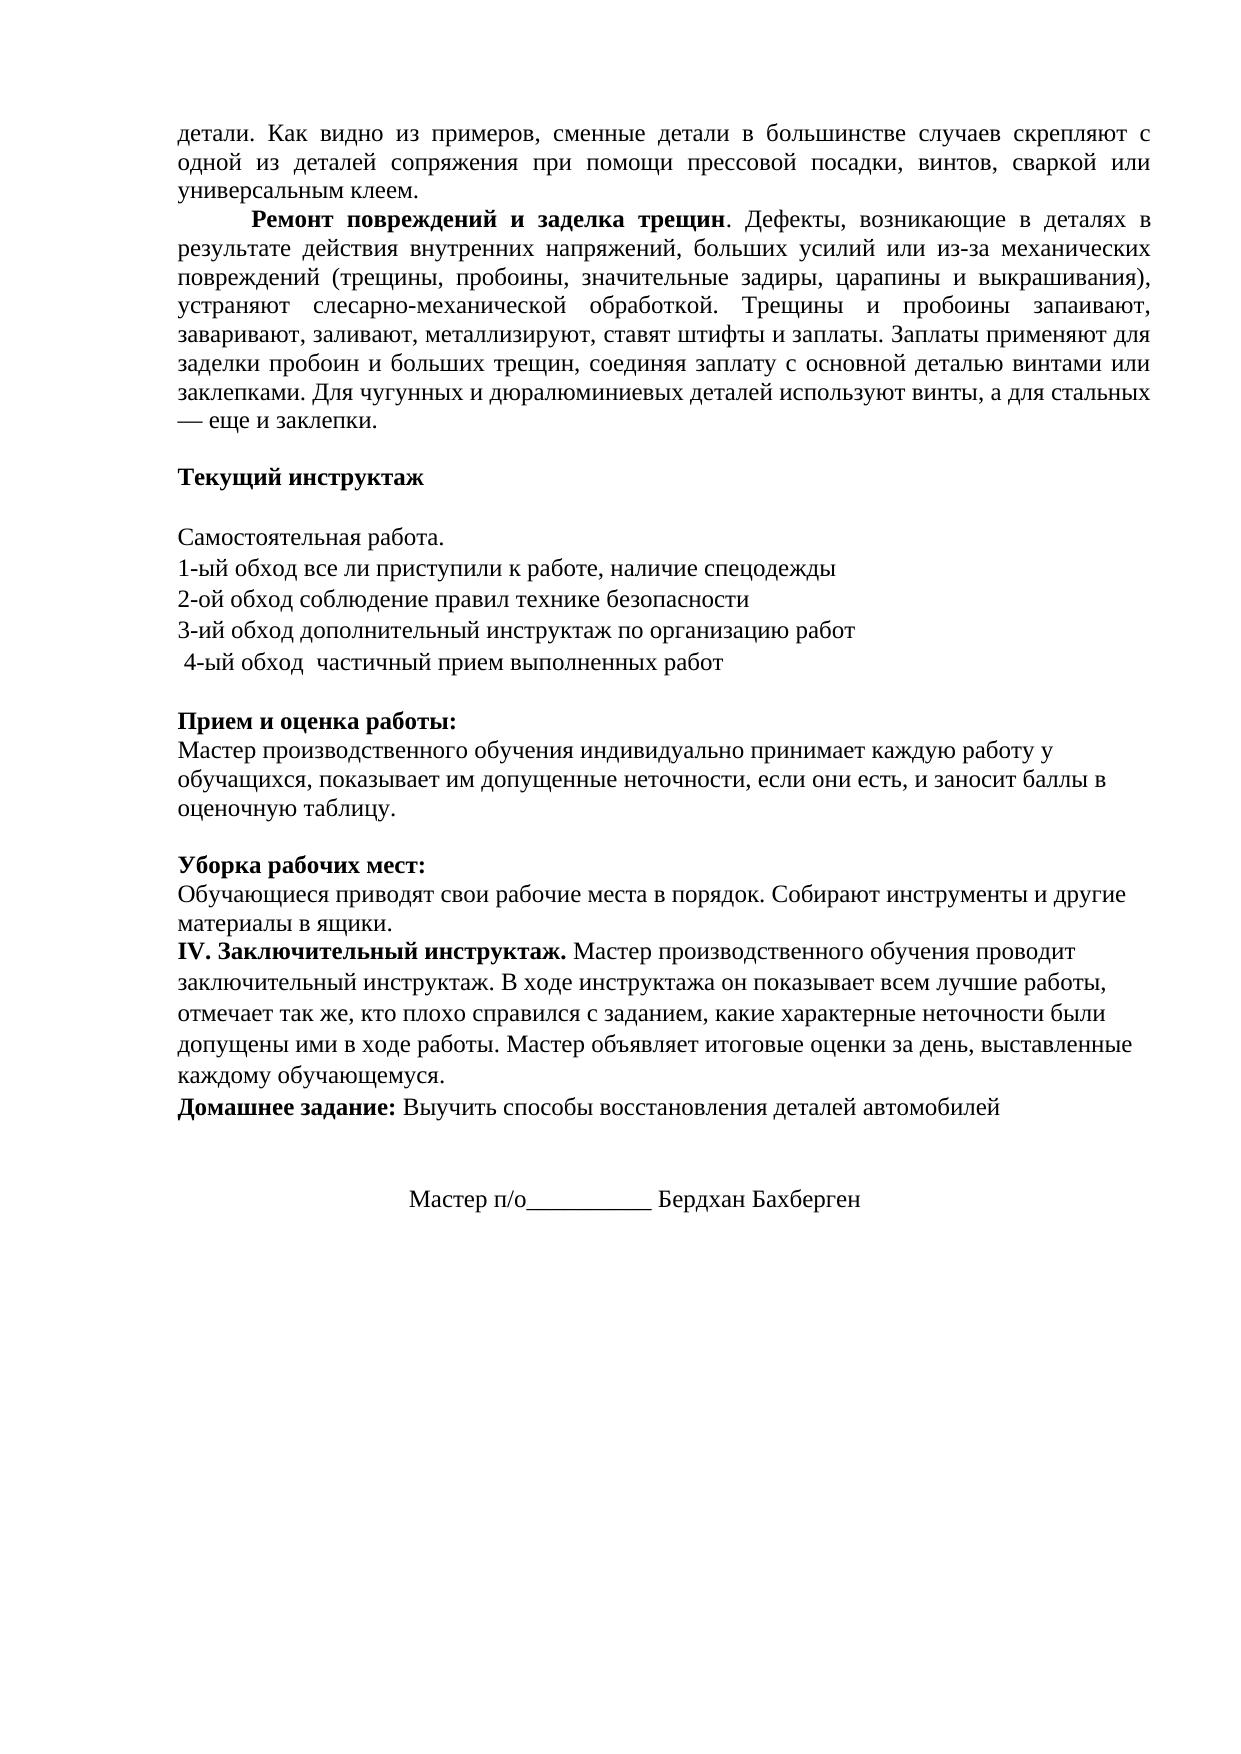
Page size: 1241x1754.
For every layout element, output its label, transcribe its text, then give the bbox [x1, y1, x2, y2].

text Уборка рабочих мест: [177, 850, 1152, 879]
list 1-ый обход все ли приступили к работе, наличие спецодежды [177, 553, 1152, 582]
text Ремонт повреждений и заделка трещин. Дефекты, возникающие в деталях в результате действия внутренних напряжений, больших усилий или из-за механических повреждений (трещины, пробоины, значительные задиры, царапины и выкрашивания), устраняют слесарно-механической обработкой. Трещины и пробоины запаивают, заваривают, заливают, металлизируют, ставят штифты и заплаты. Заплаты применяют для заделки пробоин и больших трещин, соединяя заплату с основной деталью винтами или заклепками. Для чугунных и дюралюминиевых деталей используют винты, а для стальных — еще и заклепки. [177, 204, 1152, 434]
text Мастер производственного обучения индивидуально принимает каждую работу у обучащихся, показывает им допущенные неточности, если они есть, и заносит баллы в оценочную таблицу. [177, 735, 1152, 821]
list Домашнее задание: Выучить способы восстановления деталей автомобилей [177, 1092, 1152, 1120]
list IV. Заключительный инструктаж. Мастер производственного обучения проводит заключительный инструктаж. В ходе инструктажа он показывает всем лучшие работы, отмечает так же, кто плохо справился с заданием, какие характерные неточности были допущены ими в ходе работы. Мастер объявляет итоговые оценки за день, выставленные каждому обучающемуся. [177, 936, 1152, 1089]
list Мастер п/о__________ Бердхан Бахберген [252, 1184, 1152, 1213]
text Прием и оценка работы: [177, 706, 1152, 735]
text Текущий инструктаж [177, 462, 1152, 491]
text Обучающиеся приводят свои рабочие места в порядок. Собирают инструменты и другие материалы в ящики. [177, 879, 1152, 936]
list 2-ой обход соблюдение правил технике безопасности [177, 584, 1152, 613]
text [177, 118, 1152, 204]
list Самостоятельная работа. [177, 522, 1152, 551]
list 3-ий обход дополнительный инструктаж по организацию работ [177, 616, 1152, 644]
list 4-ый обход частичный прием выполненных работ [177, 647, 1152, 675]
